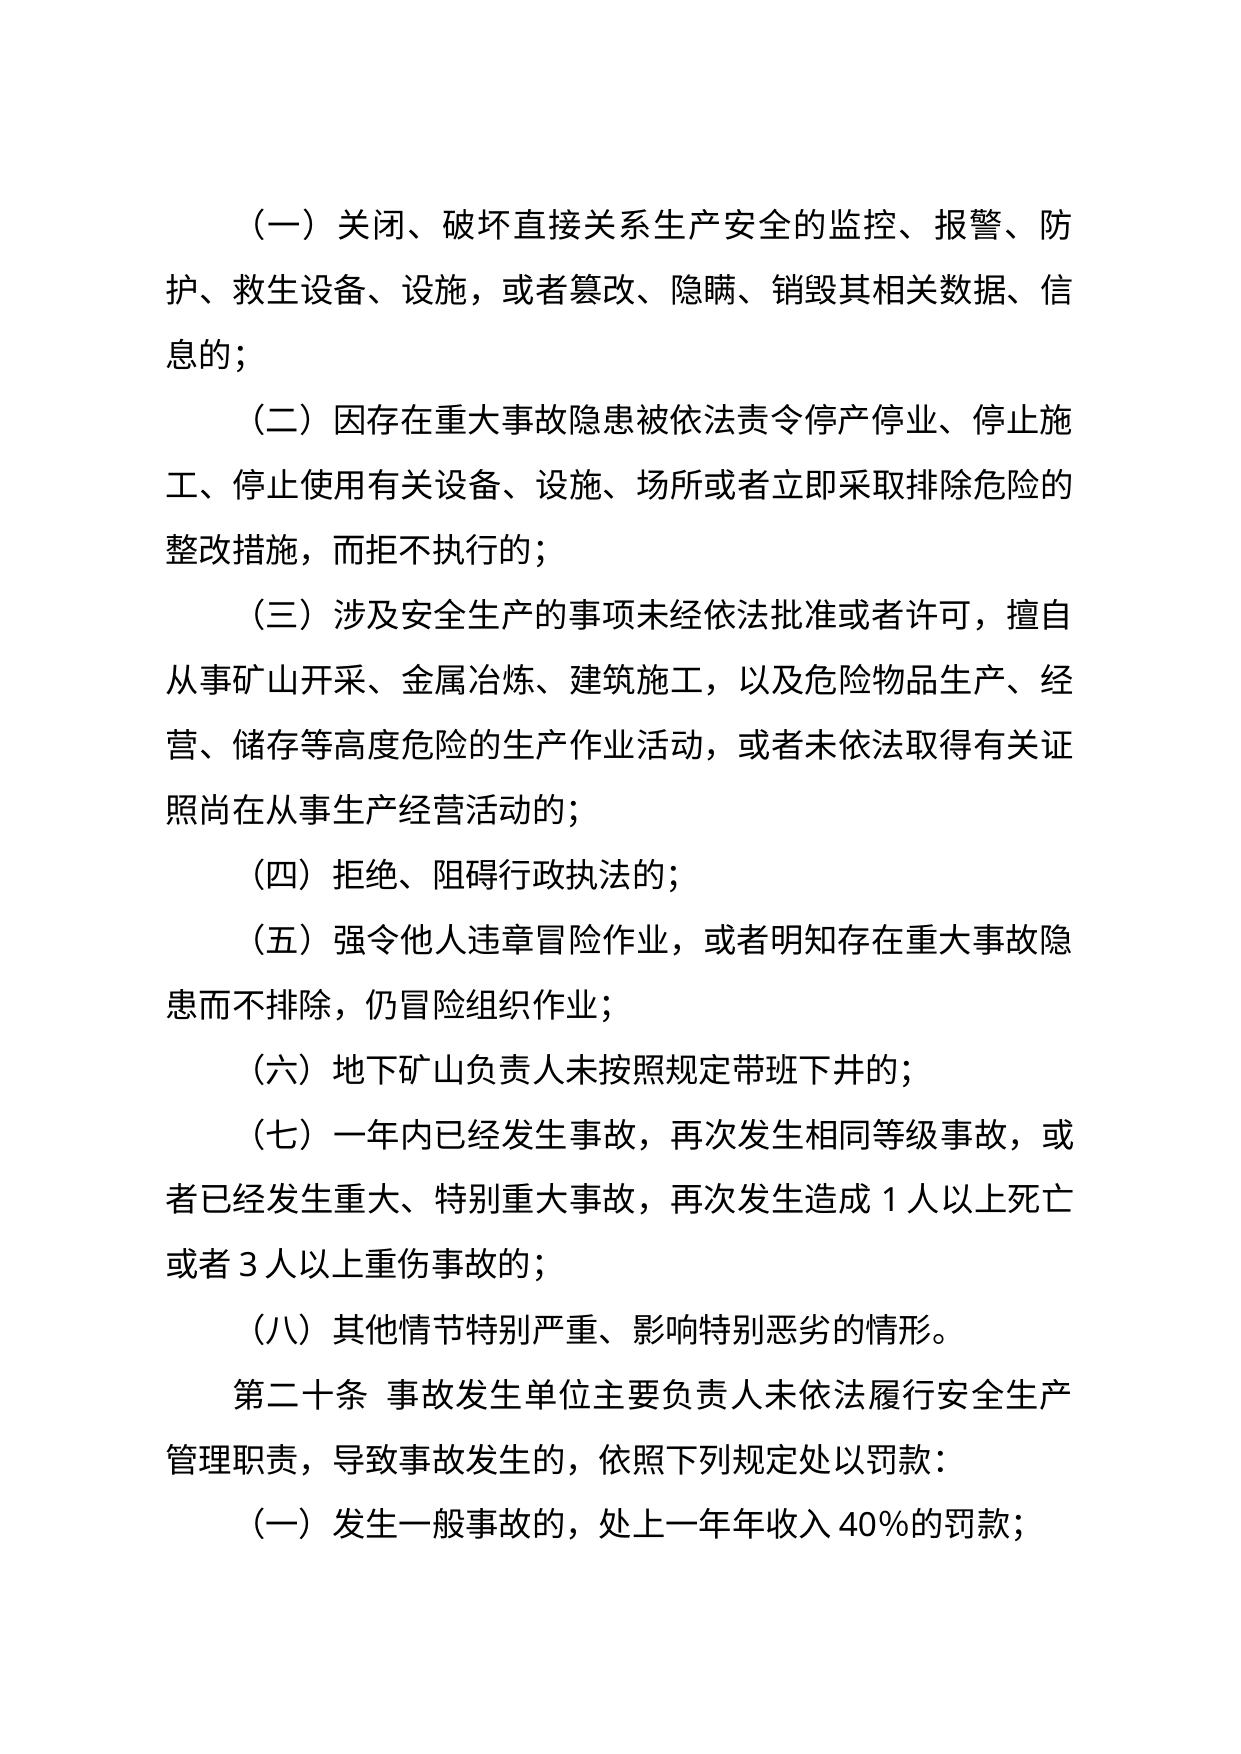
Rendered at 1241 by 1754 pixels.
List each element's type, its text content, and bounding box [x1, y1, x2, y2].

text （一）关闭、破坏直接关系生产安全的监控、报警、防护、救生设备、设施，或者篡改、隐瞒、销毁其相关数据、信息的； [165, 190, 1075, 385]
text （一）发生一般事故的，处上一年年收入40％的罚款； [165, 1490, 1075, 1555]
text （三）涉及安全生产的事项未经依法批准或者许可，擅自从事矿山开采、金属冶炼、建筑施工，以及危险物品生产、经营、储存等高度危险的生产作业活动，或者未依法取得有关证照尚在从事生产经营活动的； [165, 580, 1075, 840]
text （二）因存在重大事故隐患被依法责令停产停业、停止施工、停止使用有关设备、设施、场所或者立即采取排除危险的整改措施，而拒不执行的； [165, 385, 1075, 580]
text 第二十条 事故发生单位主要负责人未依法履行安全生产管理职责，导致事故发生的，依照下列规定处以罚款： [165, 1360, 1075, 1490]
text （八）其他情节特别严重、影响特别恶劣的情形。 [165, 1295, 1075, 1360]
text （七）一年内已经发生事故，再次发生相同等级事故，或者已经发生重大、特别重大事故，再次发生造成1人以上死亡或者3人以上重伤事故的； [165, 1100, 1075, 1295]
text （四）拒绝、阻碍行政执法的； [165, 840, 1075, 905]
text （五）强令他人违章冒险作业，或者明知存在重大事故隐患而不排除，仍冒险组织作业； [165, 905, 1075, 1035]
text （六）地下矿山负责人未按照规定带班下井的； [165, 1035, 1075, 1100]
